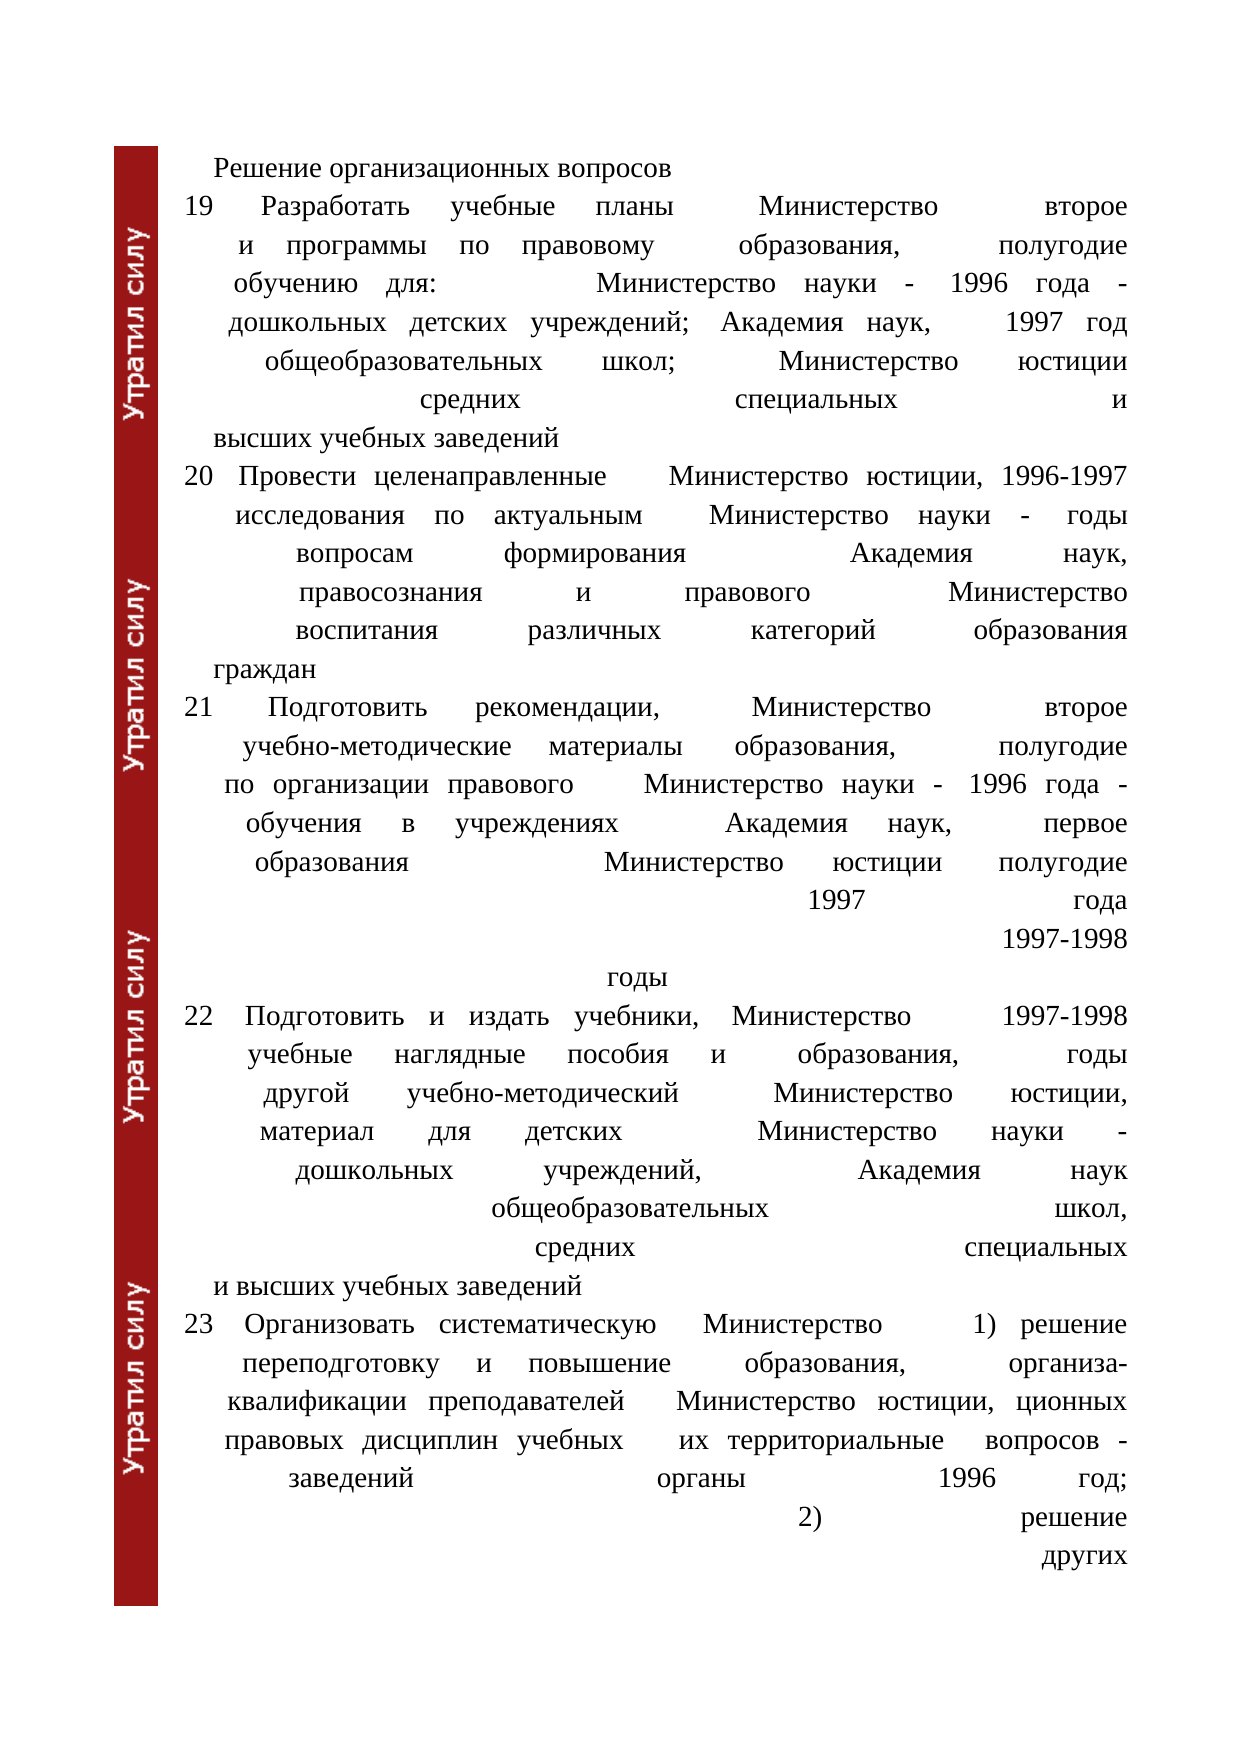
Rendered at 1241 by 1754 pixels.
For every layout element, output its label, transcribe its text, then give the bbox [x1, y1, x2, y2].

text 22 Подготовить и издать учебники, Министерство 1997-1998 учебные наглядные пособия и образования, годы другой учебно-методический Министерство юстиции, материал для детских Министерство науки - дошкольных учреждений, Академия наук общеобразовательных школ, средних специальных и высших учебных заведений [112, 998, 1128, 1301]
picture [114, 146, 158, 150]
picture [114, 1571, 158, 1606]
picture [114, 453, 158, 458]
picture [114, 183, 158, 188]
text Решение организационных вопросов [112, 150, 1128, 183]
text 20 Провести целенаправленные Министерство юстиции, 1996-1997 исследования по актуальным Министерство науки - годы вопросам формирования Академия наук, правосознания и правового Министерство воспитания различных категорий образования граждан [112, 458, 1128, 684]
text 21 Подготовить рекомендации, Министерство второе учебно-методические материалы образования, полугодие по организации правового Министерство науки - 1996 года - обучения в учреждениях Академия наук, первое образования Министерство юстиции полугодие 1997 года 1997-1998 годы [112, 689, 1128, 993]
picture [114, 684, 158, 689]
text 19 Разработать учебные планы Министерство второе и программы по правовому образования, полугодие обучению для: Министерство науки - 1996 года - дошкольных детских учреждений; Академия наук, 1997 год общеобразовательных школ; Министерство юстиции средних специальных и высших учебных заведений [112, 188, 1128, 453]
picture [114, 1301, 158, 1306]
picture [114, 993, 158, 998]
